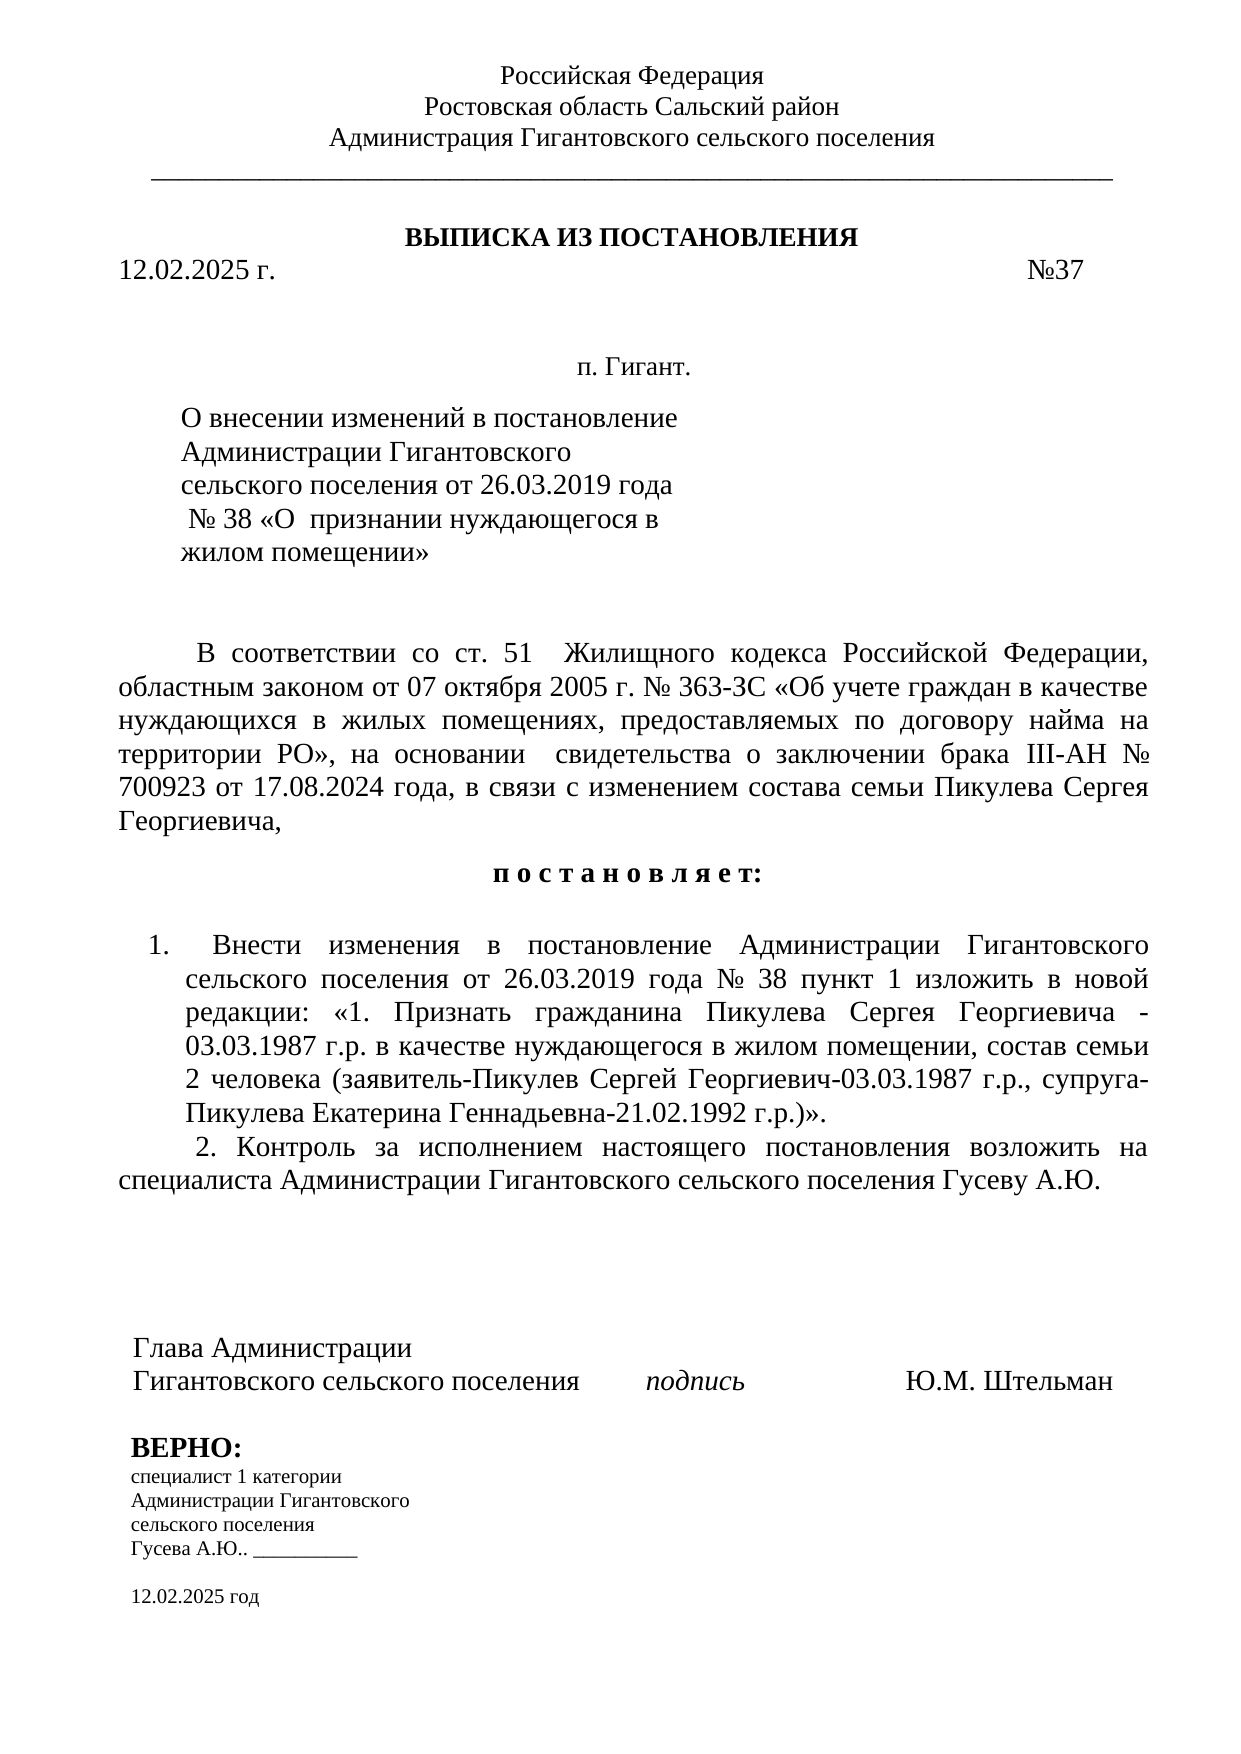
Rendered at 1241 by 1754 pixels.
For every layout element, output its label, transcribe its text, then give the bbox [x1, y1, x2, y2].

text жилом помещении» [118, 534, 1150, 568]
text Администрация Гигантовского сельского поселения [118, 121, 1146, 153]
text Российская Федерация [118, 59, 1146, 90]
text В соответствии со ст. 51 Жилищного кодекса Российской Федерации, областным законом от 07 октября 2005 г. № 363-ЗС «Об учете граждан в качестве нуждающихся в жилых помещениях, предоставляемых по договору найма на территории РО», на основании свидетельства о заключении брака III-AH № 700923 от 17.08.2024 года, в связи с изменением состава семьи Пикулева Сергея Георгиевича, [118, 635, 1150, 836]
text Ростовская область Сальский район [118, 90, 1146, 121]
text 12.02.2025 г. №37 [118, 252, 1145, 285]
text сельского поселения от 26.03.2019 года [118, 467, 1150, 501]
text ВЫПИСКА ИЗ ПОСТАНОВЛЕНИЯ [118, 215, 1145, 252]
text п о с т а н о в л я е т: [131, 856, 1124, 889]
text Администрации Гигантовского [118, 434, 1150, 467]
text Гусева А.Ю.. __________ [131, 1536, 1124, 1560]
text 12.02.2025 год [131, 1584, 1124, 1608]
text сельского поселения [131, 1512, 1124, 1536]
text Администрации Гигантовского [131, 1488, 1124, 1512]
list Внести изменения в постановление Администрации Гигантовского сельского поселения от 26.03.2019 года № 38 пункт 1 изложить в новой редакции: «1. Признать гражданина Пикулева Сергея Георгиевича -03.03.1987 г.р. в качестве нуждающегося в жилом помещении, состав семьи 2 человека (заявитель-Пикулев Сергей Георгиевич-03.03.1987 г.р., супруга-Пикулева Екатерина Геннадьевна-21.02.1992 г.р.)». [148, 927, 1150, 1129]
text Глава Администрации [118, 1330, 1124, 1363]
text _______________________________________________________________________ [118, 153, 1146, 184]
text 2. Контроль за исполнением настоящего постановления возложить на специалиста Администрации Гигантовского сельского поселения Гусеву А.Ю. [118, 1129, 1150, 1196]
text п. Гигант. [118, 350, 1150, 381]
text специалист 1 категории [131, 1464, 1124, 1488]
text № 38 «О признании нуждающегося в [118, 501, 1150, 534]
text Гигантовского сельского поселения подпись Ю.М. Штельман [118, 1363, 1124, 1397]
text ВЕРНО: [131, 1431, 1124, 1464]
text О внесении изменений в постановление [118, 400, 1150, 434]
